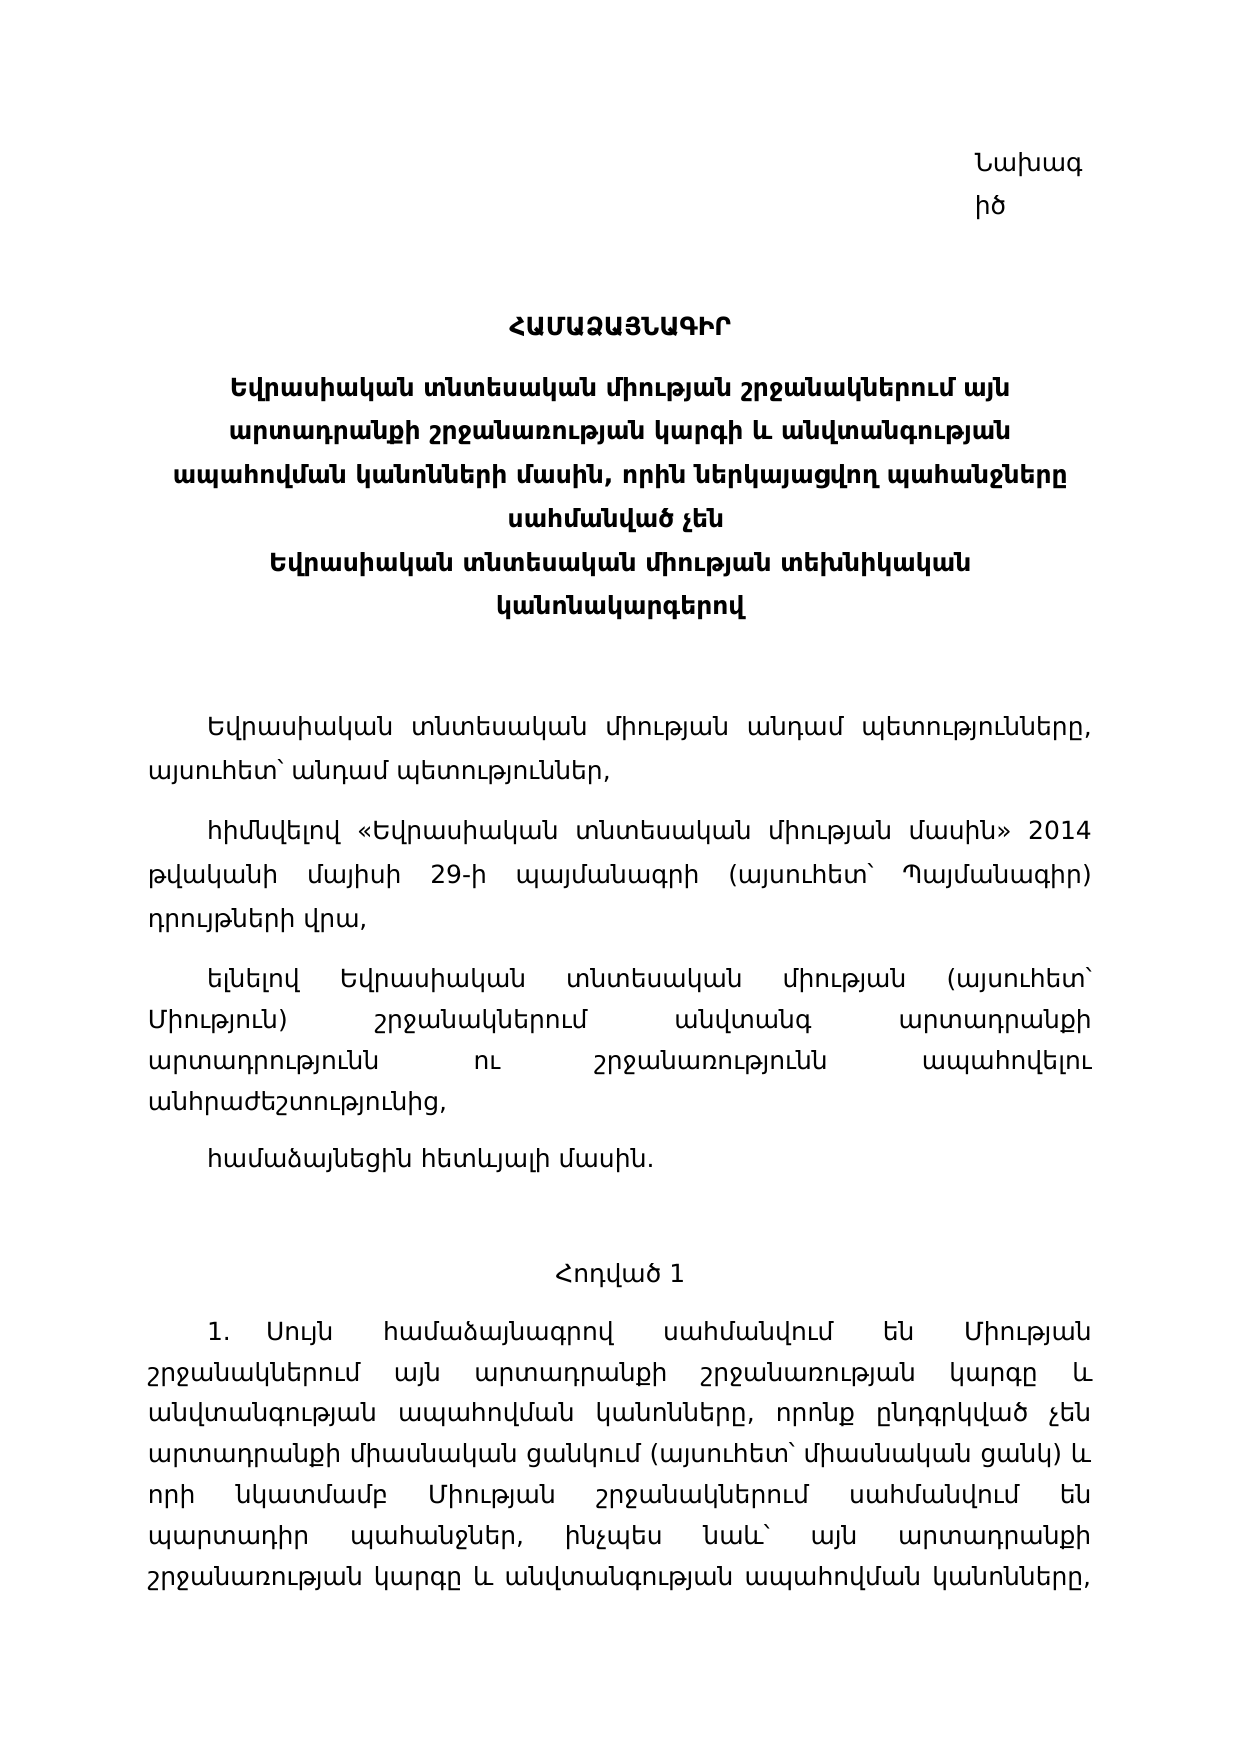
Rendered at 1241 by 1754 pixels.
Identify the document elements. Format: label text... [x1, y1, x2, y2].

text համաձայնեցին հետևյալի մասին. [148, 1144, 1092, 1173]
subtitle ՀԱՄԱՁԱՅՆԱԳԻՐ [148, 312, 1092, 341]
text հիմնվելով «Եվրասիական տնտեսական միության մասին» 2014 թվականի մայիսի 29-ի պայմանագրի (այսուհետ՝ Պայմանագիր) դրույթների վրա, [148, 816, 1092, 933]
text ելնելով Եվրասիական տնտեսական միության (այսուհետ՝ Միություն) շրջանակներում անվտանգ արտադրանքի արտադրությունն ու շրջանառությունն ապահովելու անհրաժեշտությունից, [148, 964, 1092, 1116]
text Նախագիծ [974, 148, 1092, 221]
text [148, 1317, 1092, 1591]
text Հոդված 1 [148, 1259, 1092, 1288]
text Եվրասիական տնտեսական միության անդամ պետությունները, այսուհետ՝ անդամ պետություններ, [148, 712, 1092, 785]
text Եվրասիական տնտեսական միության շրջանակներում այն արտադրանքի շրջանառության կարգի և անվտանգության ապահովման կանոնների մասին, որին ներկայացվող պահանջները սահմանված չեն Եվրասիական տնտեսական միության տեխնիկական կանոնակարգերով [148, 373, 1092, 621]
